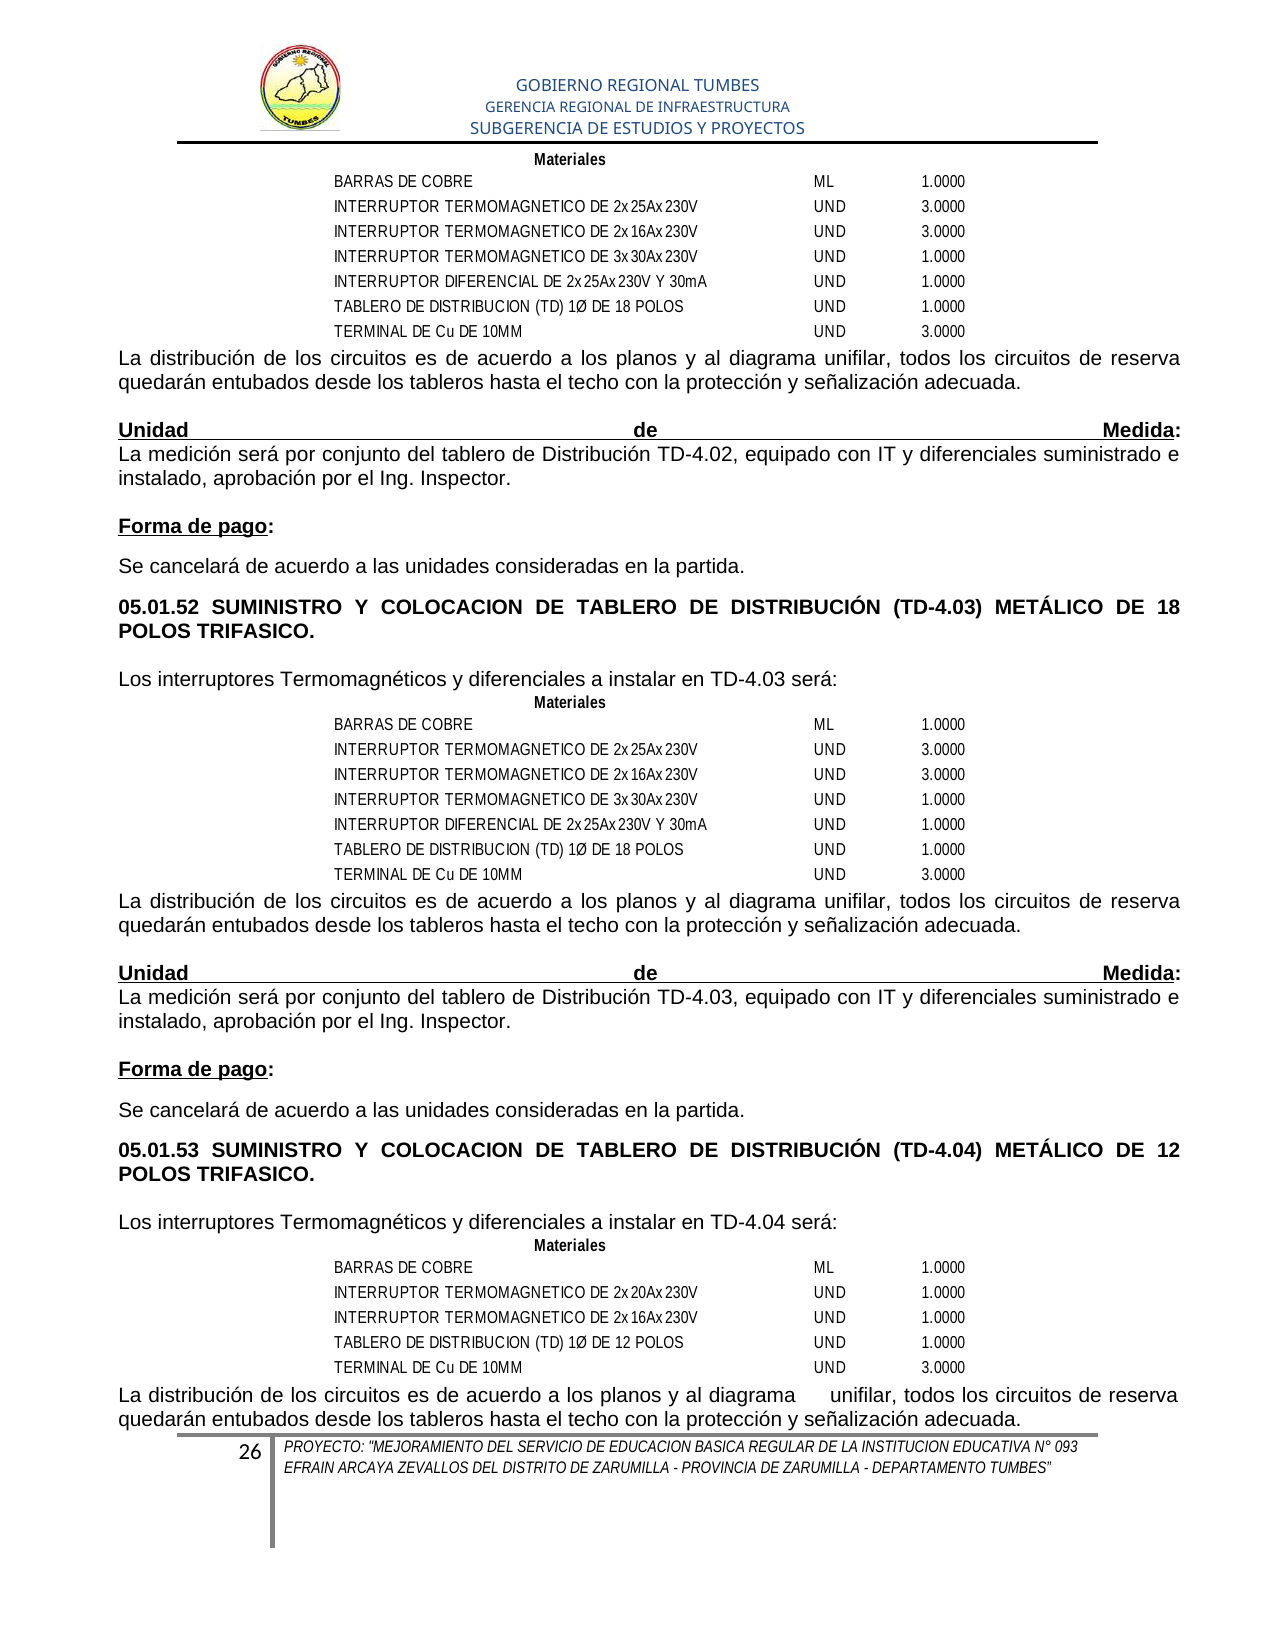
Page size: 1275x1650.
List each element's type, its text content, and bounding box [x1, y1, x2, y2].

text Forma de pago: [118, 514, 1181, 538]
text Los interruptores Termomagnéticos y diferenciales a instalar en TD-4.04 será: [118, 1210, 1181, 1234]
text Se cancelará de acuerdo a las unidades consideradas en la partida. [118, 1098, 1181, 1122]
text 05.01.52 SUMINISTRO Y COLOCACION DE TABLERO DE DISTRIBUCIÓN (TD-4.03) METÁLICO DE 18 POLOS TRIFASICO. [118, 595, 1181, 643]
text Unidad de Medida: La medición será por conjunto del tablero de Distribución TD-4.03, equipado con IT y diferenciales suministrado e instalado, aprobación por el Ing. Inspector. [118, 961, 1181, 1033]
text La distribución de los circuitos es de acuerdo a los planos y al diagrama unifilar, todos los circuitos de reserva quedarán entubados desde los tableros hasta el techo con la protección y señalización adecuada. [118, 889, 1181, 937]
picture [259, 44, 341, 131]
text Se cancelará de acuerdo a las unidades consideradas en la partida. [118, 554, 1181, 578]
text Unidad de Medida: La medición será por conjunto del tablero de Distribución TD-4.02, equipado con IT y diferenciales suministrado e instalado, aprobación por el Ing. Inspector. [118, 418, 1181, 490]
text La distribución de los circuitos es de acuerdo a los planos y al diagrama unifilar, todos los circuitos de reserva quedarán entubados desde los tableros hasta el techo con la protección y señalización adecuada. [118, 1382, 1181, 1430]
text Forma de pago: [118, 1057, 1181, 1081]
text 05.01.53 SUMINISTRO Y COLOCACION DE TABLERO DE DISTRIBUCIÓN (TD-4.04) METÁLICO DE 12 POLOS TRIFASICO. [118, 1138, 1181, 1186]
text Los interruptores Termomagnéticos y diferenciales a instalar en TD-4.03 será: [118, 667, 1181, 691]
text La distribución de los circuitos es de acuerdo a los planos y al diagrama unifilar, todos los circuitos de reserva quedarán entubados desde los tableros hasta el techo con la protección y señalización adecuada. [118, 346, 1181, 394]
